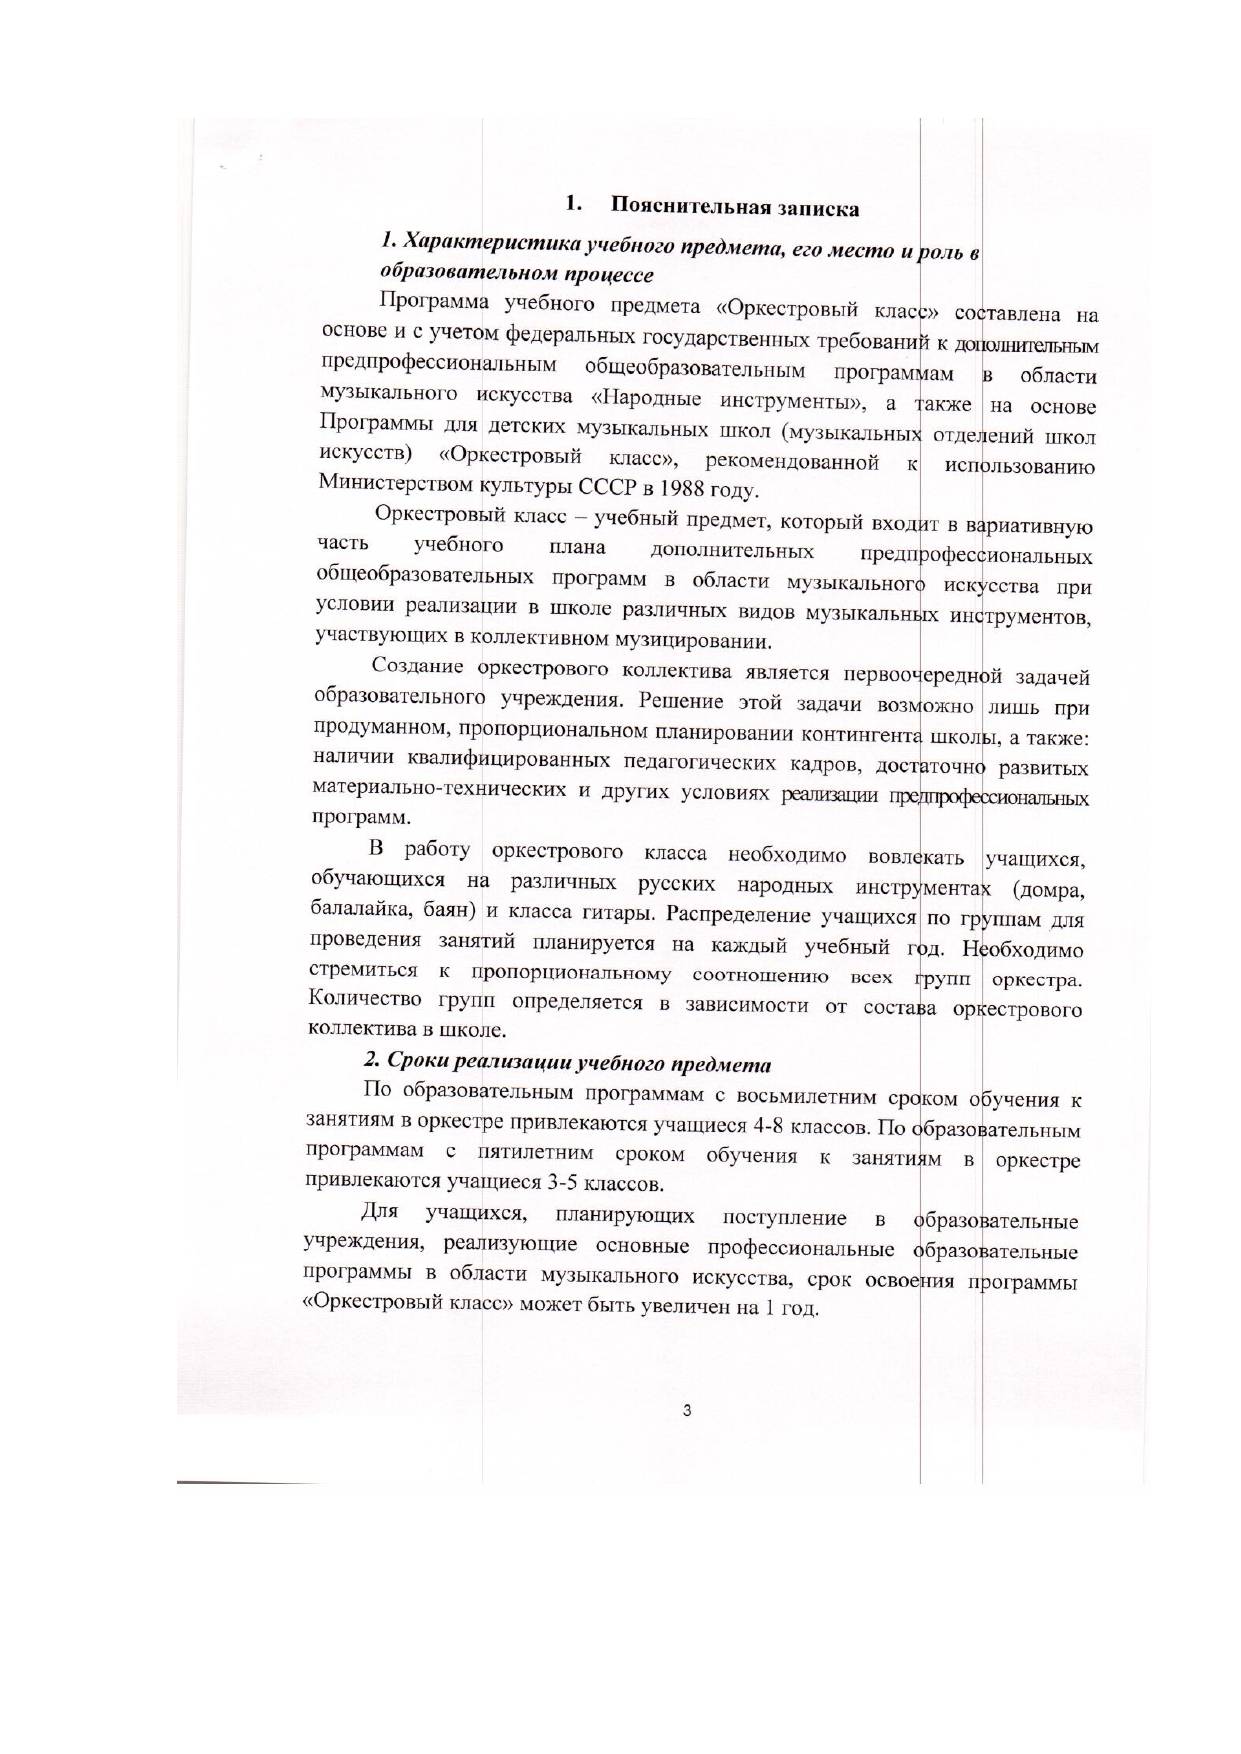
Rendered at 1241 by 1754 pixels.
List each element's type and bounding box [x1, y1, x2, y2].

picture [177, 118, 1151, 1495]
